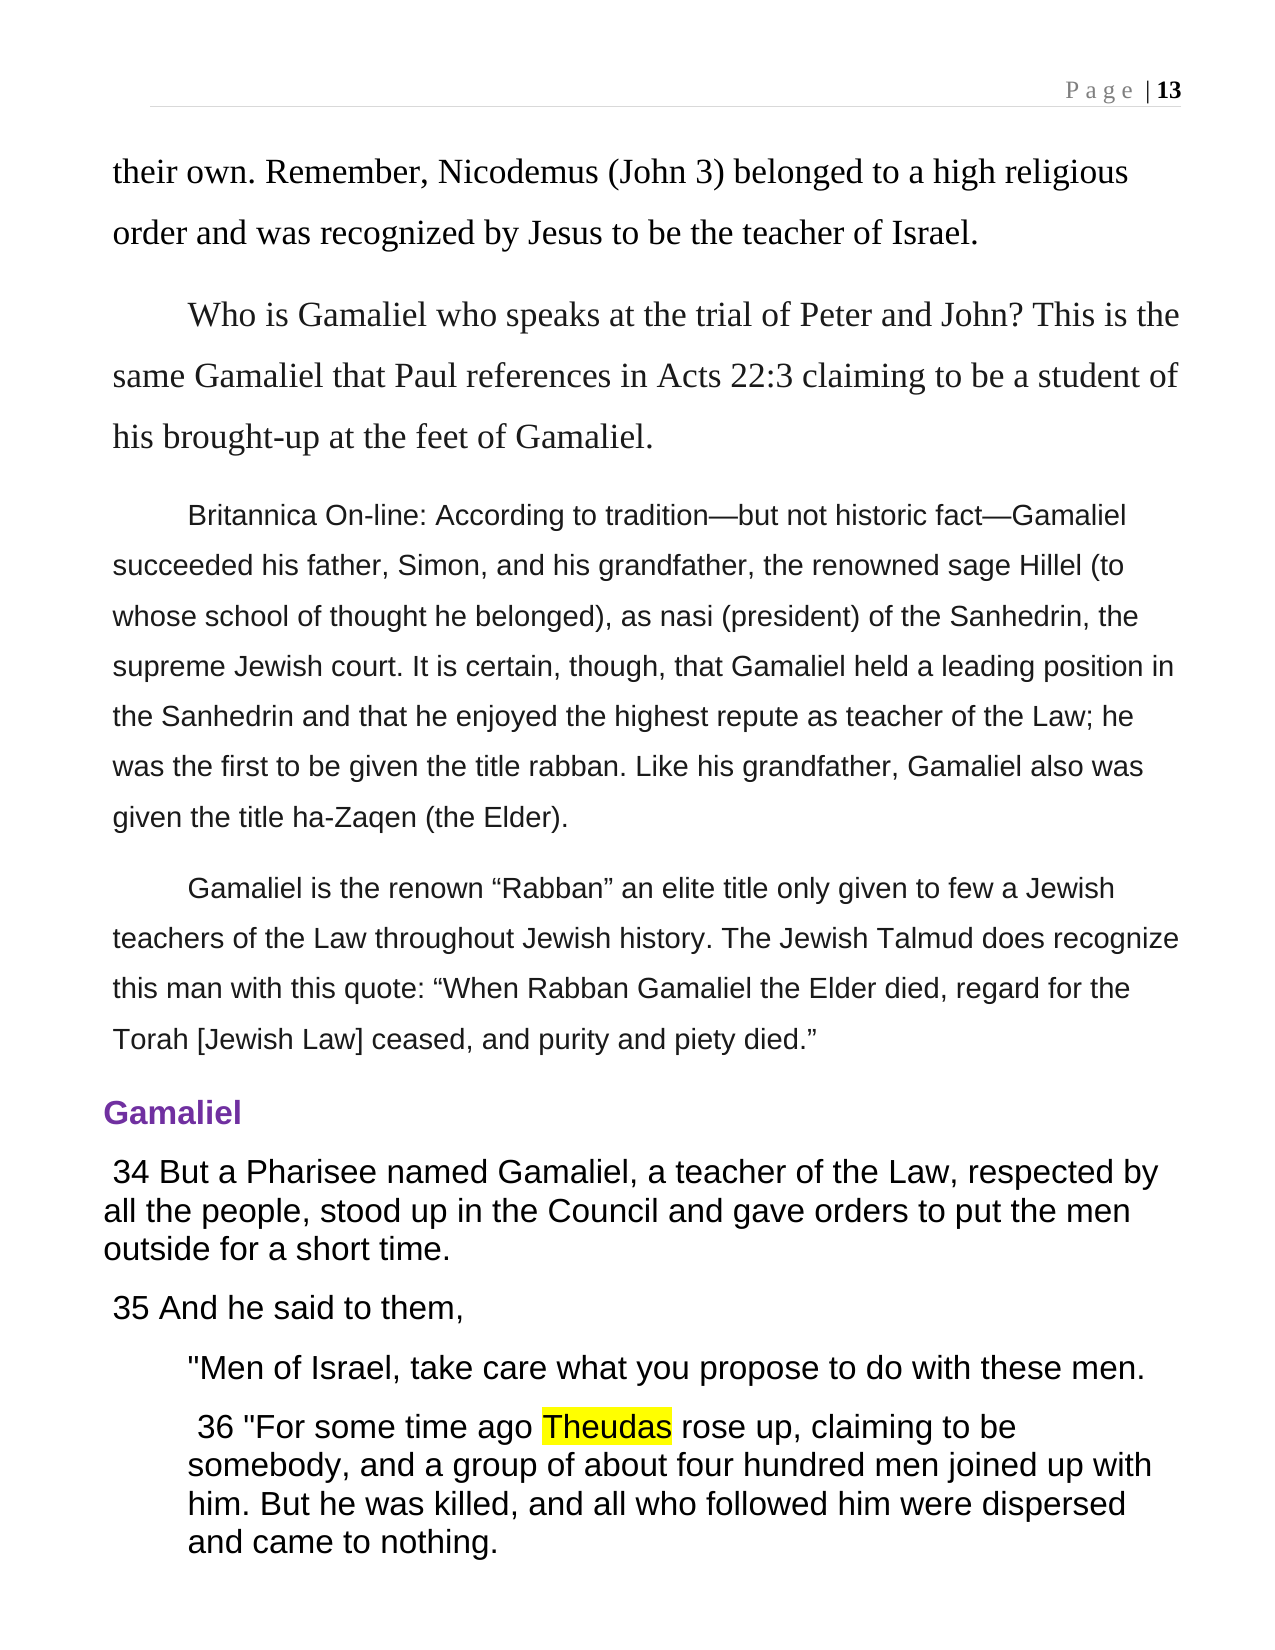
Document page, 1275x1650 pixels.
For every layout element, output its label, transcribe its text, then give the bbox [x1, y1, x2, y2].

text Gamaliel is the renown “Rabban” an elite title only given to few a Jewish teachers of the Law throughout Jewish history. The Jewish Talmud does recognize this man with this quote: “When Rabban Gamaliel the Elder died, regard for the Torah [Jewish Law] ceased, and purity and piety died.” [112, 871, 1181, 933]
text 35 And he said to them, [103, 1288, 1181, 1327]
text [112, 150, 1181, 252]
text 34 But a Pharisee named Gamaliel, a teacher of the Law, respected by all the people, stood up in the Council and gave orders to put the men outside for a short time. [103, 1152, 1181, 1268]
text Who is Gamaliel who speaks at the trial of Peter and John? This is the same Gamaliel that Paul references in Acts 22:3 claiming to be a student of his brought-up at the feet of Gamaliel. [112, 293, 1181, 457]
text "Men of Israel, take care what you propose to do with these men. [187, 1348, 1181, 1386]
text Gamaliel is the renown “Rabban” an elite title only given to few a Jewish teachers of the Law throughout Jewish history. The Jewish Talmud does recognize this man with this quote: “When Rabban Gamaliel the Elder died, regard for the Torah [Jewish Law] ceased, and purity and piety died.” [112, 934, 1181, 1055]
text Gamaliel [103, 1093, 1181, 1131]
text Britannica On-line: According to tradition—but not historic fact—Gamaliel succeeded his father, Simon, and his grandfather, the renowned sage Hillel (to whose school of thought he belonged), as nasi (president) of the Sanhedrin, the supreme Jewish court. It is certain, though, that Gamaliel held a leading position in the Sanhedrin and that he enjoyed the highest repute as teacher of the Law; he was the first to be given the title rabban. Like his grandfather, Gamaliel also was given the title ha-Zaqen (the Elder). [112, 498, 1181, 833]
text 36 "For some time ago Theudas rose up, claiming to be somebody, and a group of about four hundred men joined up with him. But he was killed, and all who followed him were dispersed and came to nothing. [187, 1407, 1181, 1561]
